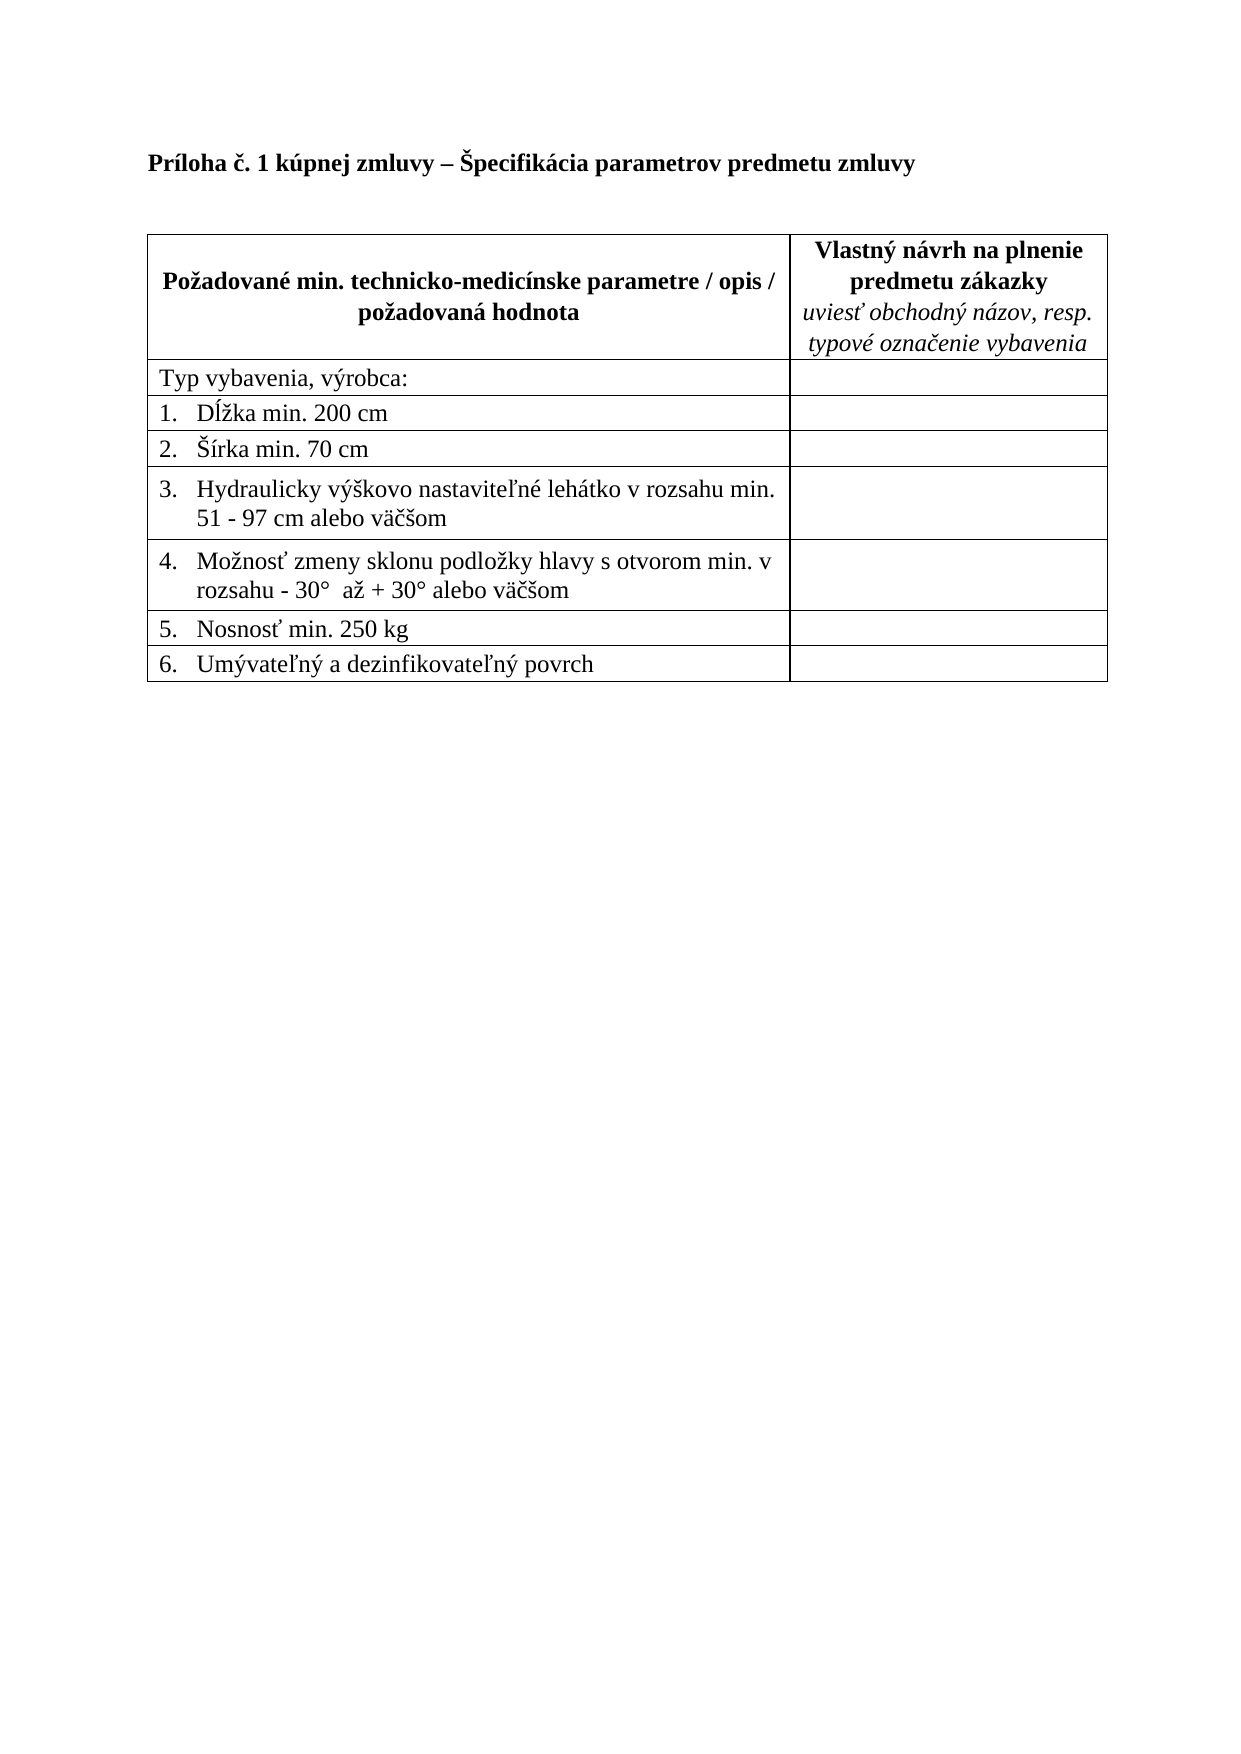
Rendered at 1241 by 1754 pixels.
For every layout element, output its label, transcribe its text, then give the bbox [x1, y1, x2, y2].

table_cell [791, 360, 1107, 394]
text Príloha č. 1 kúpnej zmluvy – Špecifikácia parametrov predmetu zmluvy [148, 148, 1093, 176]
table_cell [791, 467, 1107, 539]
table_cell Šírka min. 70 cm [148, 431, 789, 466]
table_cell Hydraulicky výškovo nastaviteľné lehátko v rozsahu min. 51 - 97 cm alebo väčšom [148, 467, 789, 539]
table_cell [791, 611, 1107, 645]
table_cell [791, 540, 1107, 610]
table_header Požadované min. technicko-medicínske parametre / opis / požadovaná hodnota [148, 235, 789, 359]
table_header Vlastný návrh na plnenie predmetu zákazky uviesť obchodný názov, resp. typové označenie vybavenia [791, 235, 1107, 359]
table_cell [791, 431, 1107, 466]
table_cell [791, 646, 1107, 681]
table_cell [791, 396, 1107, 430]
table_cell Dĺžka min. 200 cm [148, 396, 789, 430]
table_cell Umývateľný a dezinfikovateľný povrch [148, 646, 789, 681]
table_cell Typ vybavenia, výrobca: [148, 360, 789, 394]
table_cell Nosnosť min. 250 kg [148, 611, 789, 645]
table_cell Možnosť zmeny sklonu podložky hlavy s otvorom min. v rozsahu - 30° až + 30° alebo väčšom [148, 540, 789, 610]
